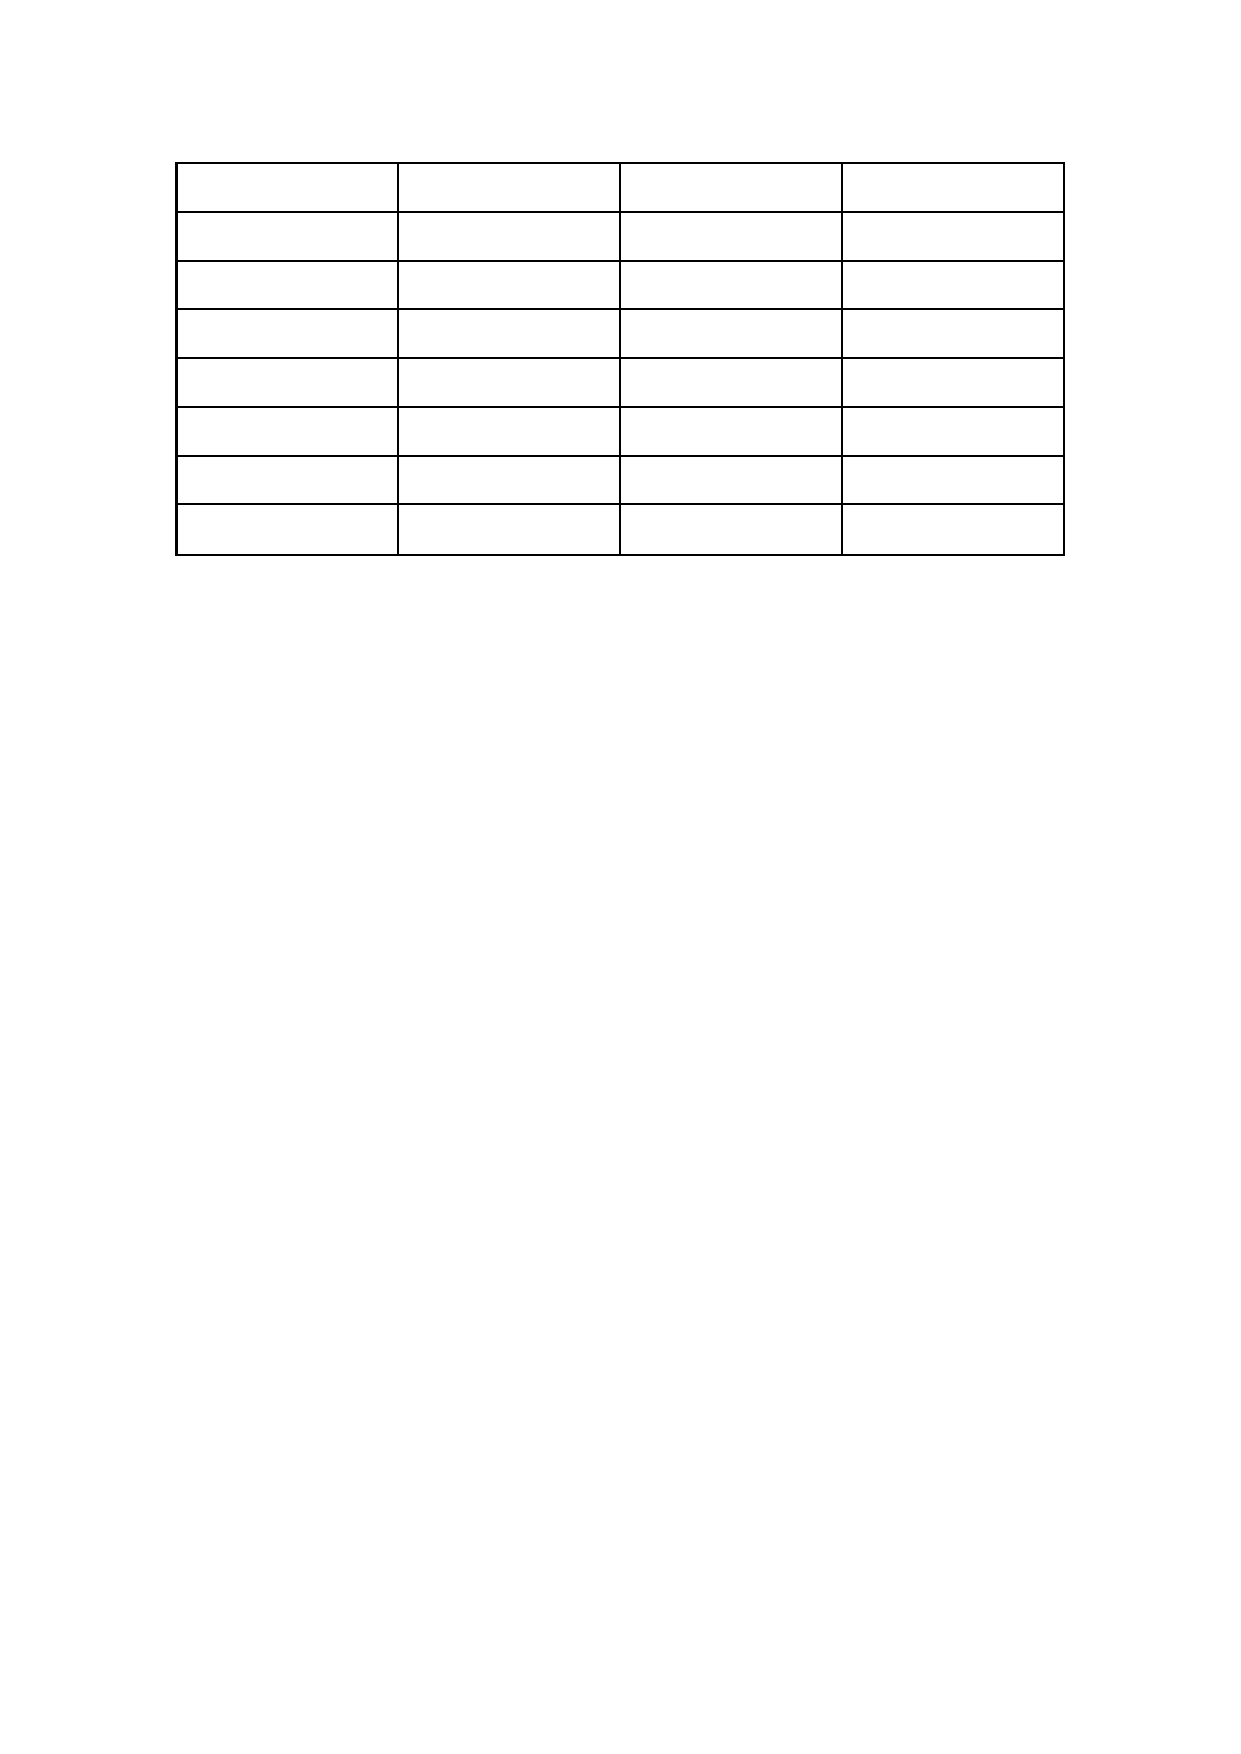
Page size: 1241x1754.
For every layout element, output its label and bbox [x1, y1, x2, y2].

table_cell [399, 310, 619, 357]
table_cell [621, 408, 841, 454]
table_cell [178, 457, 397, 503]
table_cell [843, 262, 1063, 308]
table_cell [621, 310, 841, 357]
table_cell [399, 213, 619, 259]
table_cell [621, 457, 841, 503]
table_cell [621, 262, 841, 308]
table_cell [178, 310, 397, 357]
table_cell [843, 408, 1063, 454]
table_cell [178, 408, 397, 454]
table_cell [621, 359, 841, 406]
table_cell [843, 457, 1063, 503]
table_cell [621, 213, 841, 259]
table_cell [843, 505, 1063, 554]
table_cell [178, 164, 397, 211]
table_cell [399, 359, 619, 406]
table_cell [178, 213, 397, 259]
table_cell [843, 359, 1063, 406]
table_cell [178, 359, 397, 406]
table_cell [843, 310, 1063, 357]
table_cell [399, 505, 619, 554]
table_cell [621, 505, 841, 554]
table_cell [843, 213, 1063, 259]
table_cell [178, 262, 397, 308]
table_cell [399, 262, 619, 308]
table_cell [399, 164, 619, 211]
table_cell [621, 164, 841, 211]
table_cell [178, 505, 397, 554]
table_cell [399, 457, 619, 503]
table_cell [843, 164, 1063, 211]
table_cell [399, 408, 619, 454]
